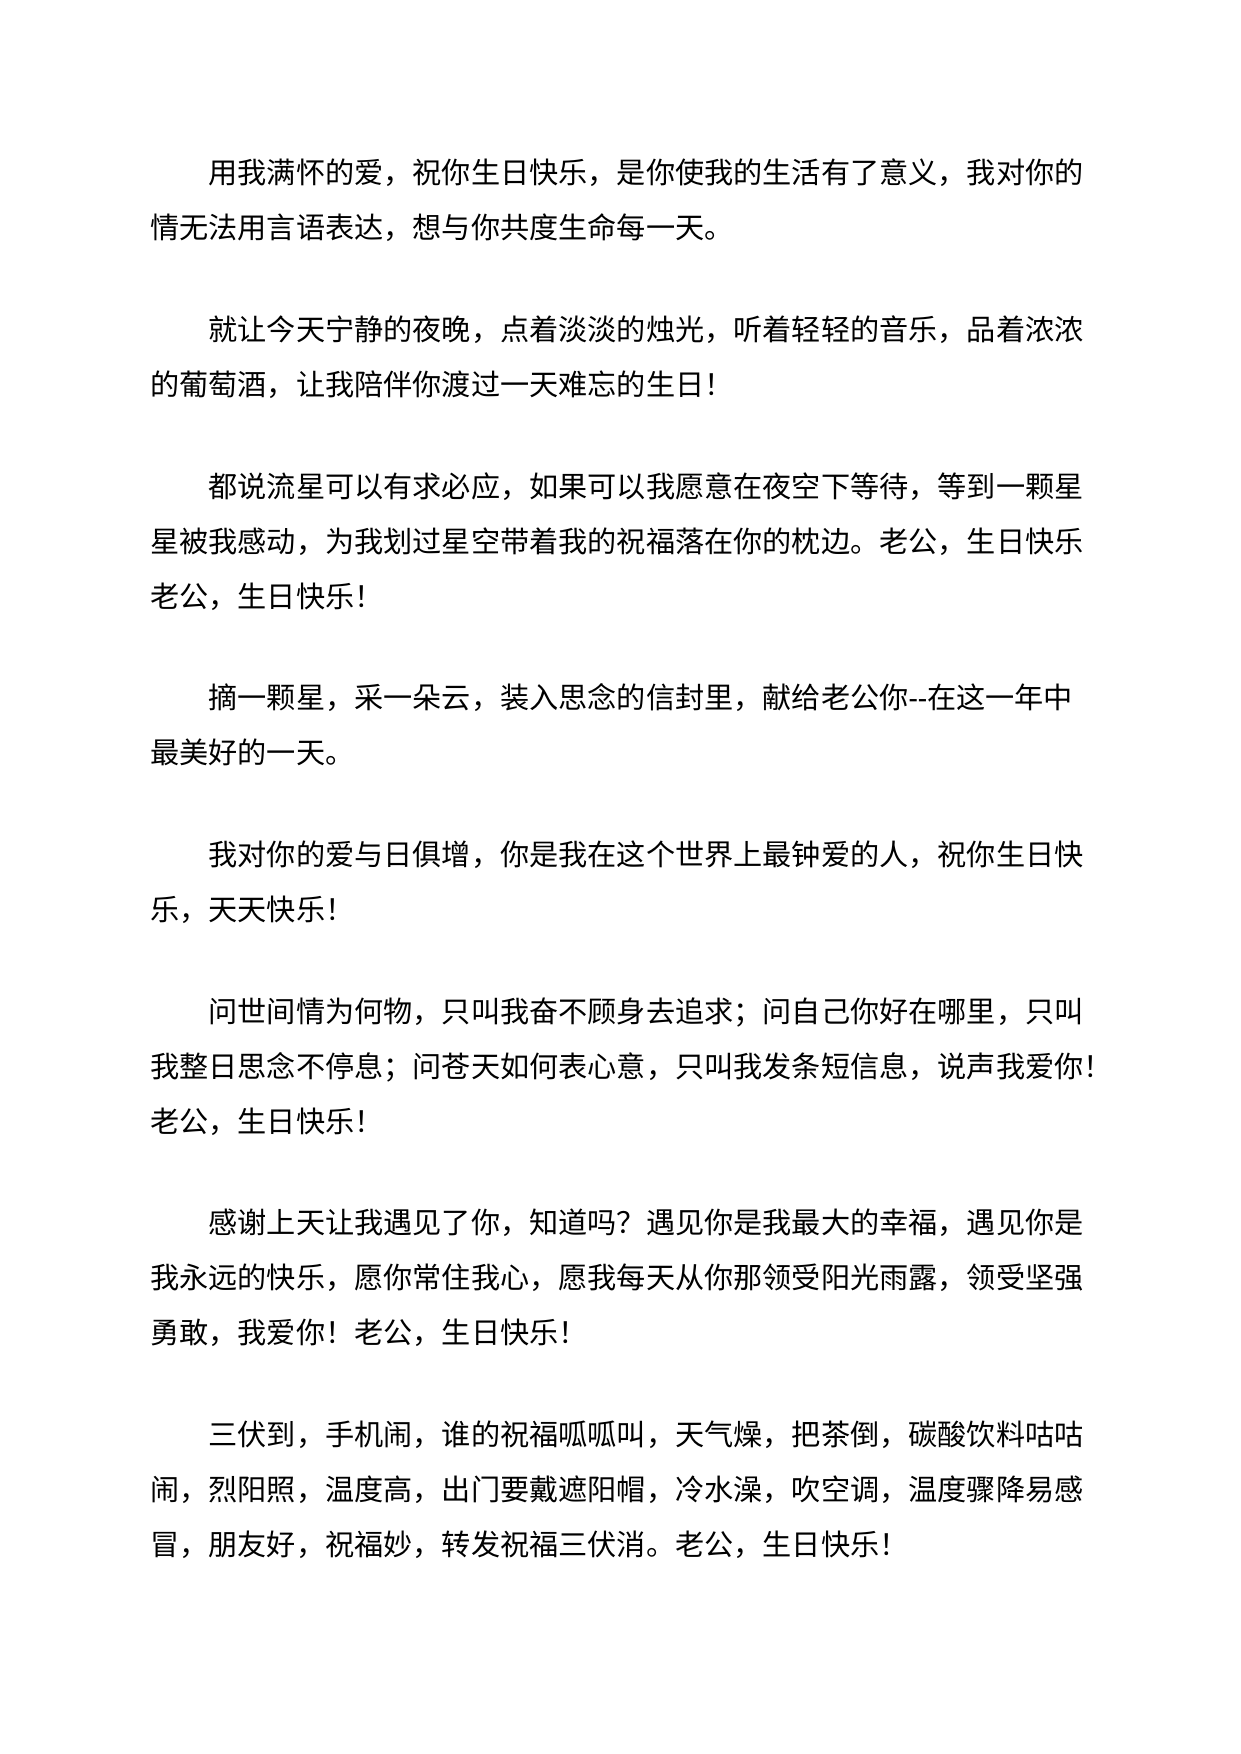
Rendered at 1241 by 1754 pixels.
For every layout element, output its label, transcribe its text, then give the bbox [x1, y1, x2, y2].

text 我对你的爱与日俱增，你是我在这个世界上最钟爱的人，祝你生日快乐，天天快乐！ [150, 832, 1090, 929]
text 三伏到，手机闹，谁的祝福呱呱叫，天气燥，把茶倒，碳酸饮料咕咕闹，烈阳照，温度高，出门要戴遮阳帽，冷水澡，吹空调，温度骤降易感冒，朋友好，祝福妙，转发祝福三伏消。老公，生日快乐！ [150, 1411, 1090, 1563]
text 感谢上天让我遇见了你，知道吗？遇见你是我最大的幸福，遇见你是我永远的快乐，愿你常住我心，愿我每天从你那领受阳光雨露，领受坚强勇敢，我爱你！老公，生日快乐！ [150, 1200, 1090, 1352]
text 摘一颗星，采一朵云，装入思念的信封里，献给老公你--在这一年中最美好的一天。 [150, 675, 1090, 772]
text 都说流星可以有求必应，如果可以我愿意在夜空下等待，等到一颗星星被我感动，为我划过星空带着我的祝福落在你的枕边。老公，生日快乐老公，生日快乐！ [150, 463, 1090, 615]
text 就让今天宁静的夜晚，点着淡淡的烛光，听着轻轻的音乐，品着浓浓的葡萄酒，让我陪伴你渡过一天难忘的生日！ [150, 307, 1090, 404]
text 用我满怀的爱，祝你生日快乐，是你使我的生活有了意义，我对你的情无法用言语表达，想与你共度生命每一天。 [150, 150, 1090, 247]
text 问世间情为何物，只叫我奋不顾身去追求；问自己你好在哪里，只叫我整日思念不停息；问苍天如何表心意，只叫我发条短信息，说声我爱你！老公，生日快乐！ [150, 988, 1090, 1140]
